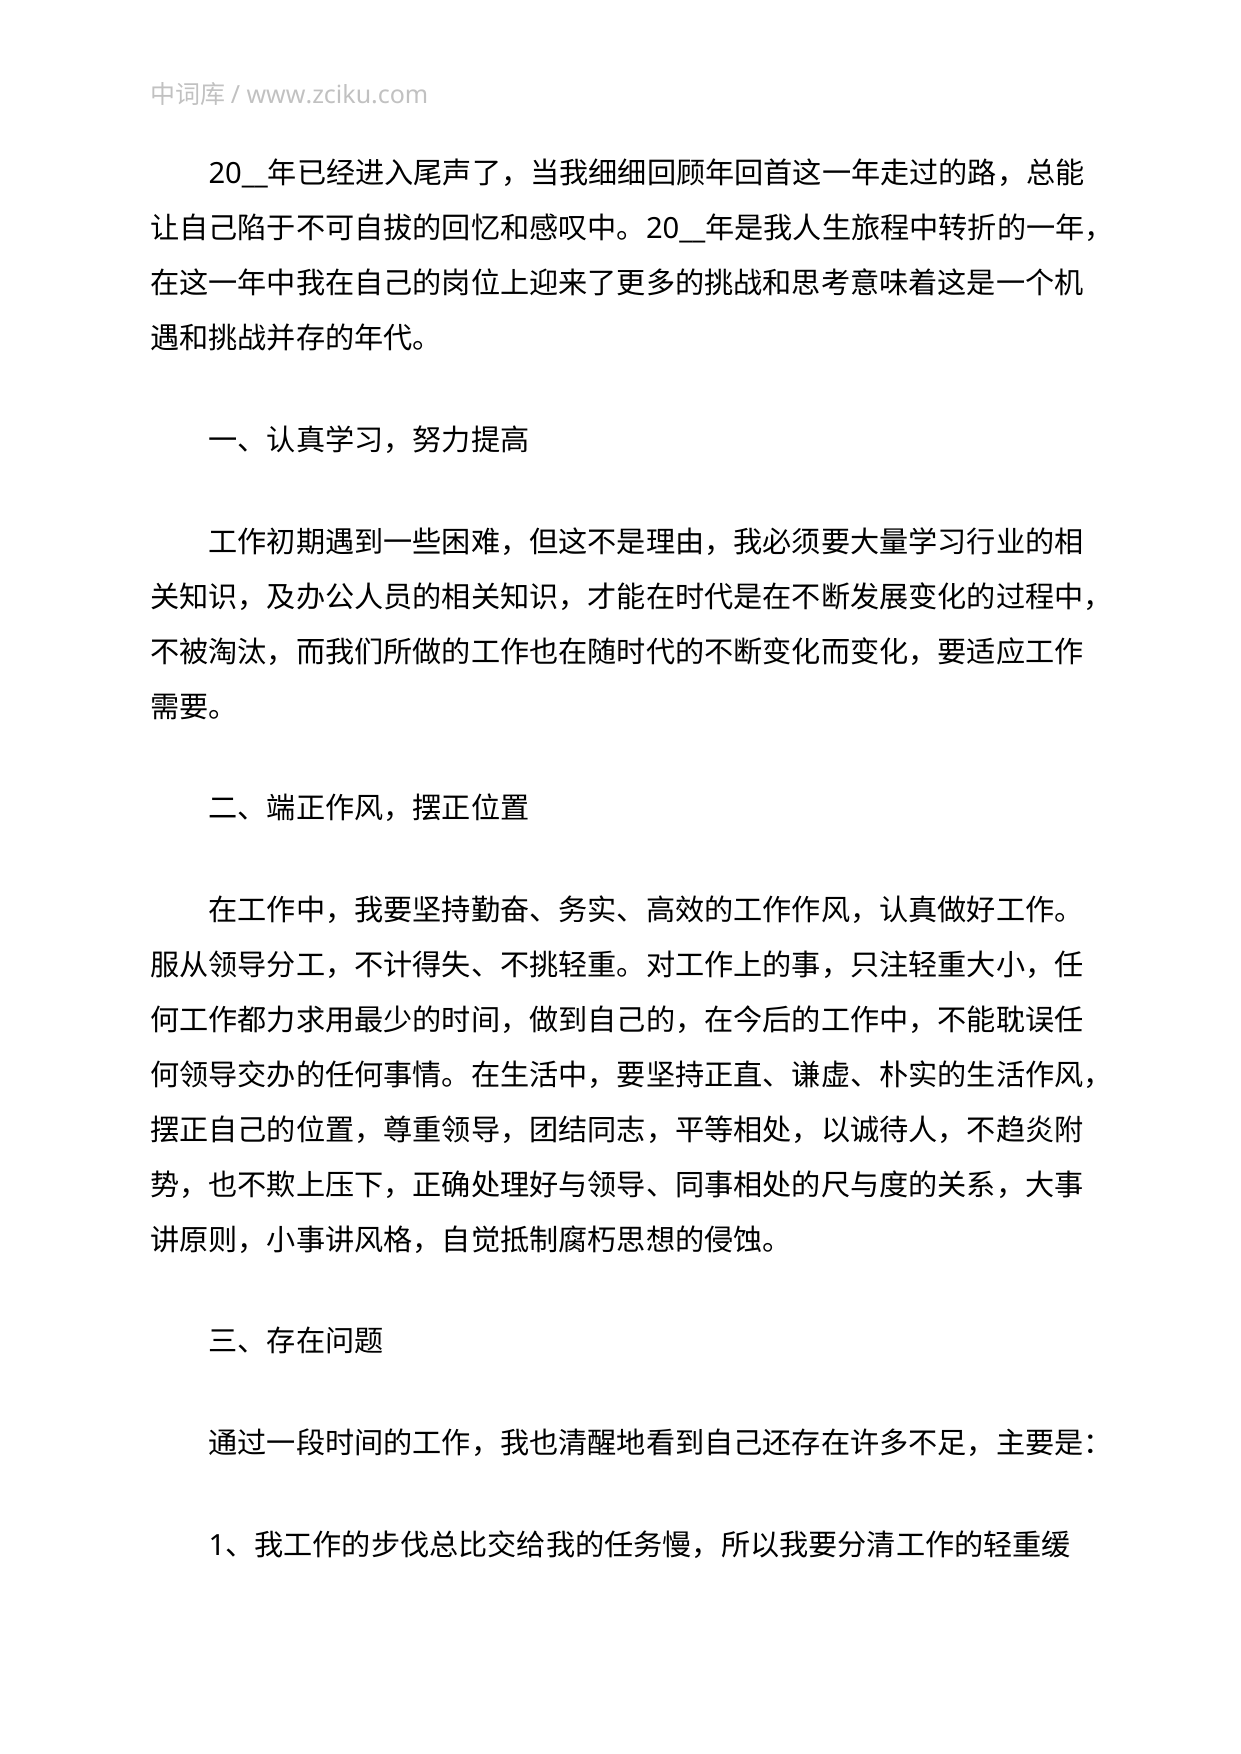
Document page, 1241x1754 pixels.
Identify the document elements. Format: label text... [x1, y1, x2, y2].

text 一、认真学习，努力提高 [150, 417, 1090, 459]
text 三、存在问题 [150, 1318, 1090, 1360]
text 20__年已经进入尾声了，当我细细回顾年回首这一年走过的路，总能让自己陷于不可自拔的回忆和感叹中。20__年是我人生旅程中转折的一年，在这一年中我在自己的岗位上迎来了更多的挑战和思考意味着这是一个机遇和挑战并存的年代。 [150, 150, 1090, 357]
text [150, 1521, 1090, 1564]
text 通过一段时间的工作，我也清醒地看到自己还存在许多不足，主要是： [150, 1419, 1090, 1462]
text 二、端正作风，摆正位置 [150, 785, 1090, 827]
text 工作初期遇到一些困难，但这不是理由，我必须要大量学习行业的相关知识，及办公人员的相关知识，才能在时代是在不断发展变化的过程中，不被淘汰，而我们所做的工作也在随时代的不断变化而变化，要适应工作需要。 [150, 518, 1090, 725]
text 在工作中，我要坚持勤奋、务实、高效的工作作风，认真做好工作。服从领导分工，不计得失、不挑轻重。对工作上的事，只注轻重大小，任何工作都力求用最少的时间，做到自己的，在今后的工作中，不能耽误任何领导交办的任何事情。在生活中，要坚持正直、谦虚、朴实的生活作风，摆正自己的位置，尊重领导，团结同志，平等相处，以诚待人，不趋炎附势，也不欺上压下，正确处理好与领导、同事相处的尺与度的关系，大事讲原则，小事讲风格，自觉抵制腐朽思想的侵蚀。 [150, 887, 1090, 1258]
